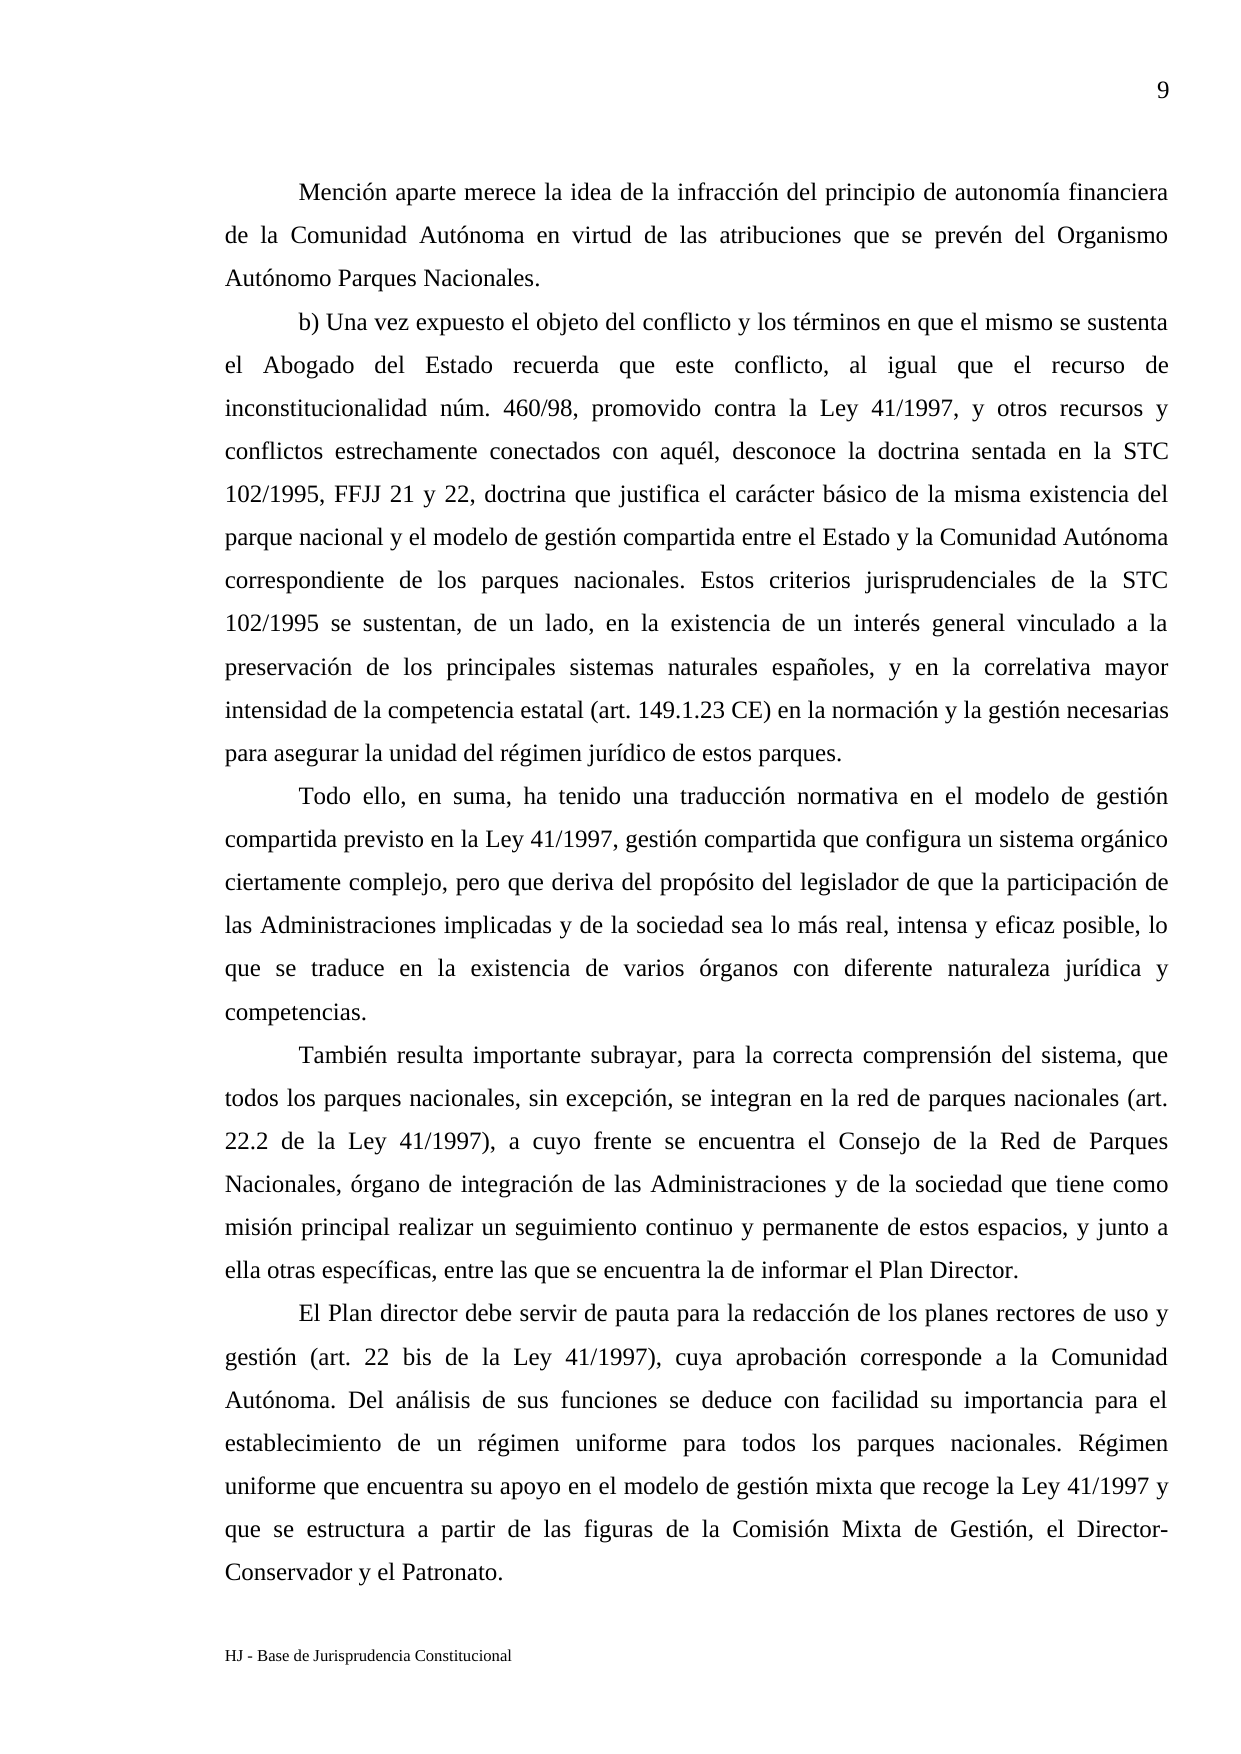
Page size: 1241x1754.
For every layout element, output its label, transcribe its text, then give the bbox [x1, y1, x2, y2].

text b) Una vez expuesto el objeto del conflicto y los términos en que el mismo se sustenta el Abogado del Estado recuerda que este conflicto, al igual que el recurso de inconstitucionalidad núm. 460/98, promovido contra la Ley 41/1997, y otros recursos y conflictos estrechamente conectados con aquél, desconoce la doctrina sentada en la STC 102/1995, FFJJ 21 y 22, doctrina que justifica el carácter básico de la misma existencia del parque nacional y el modelo de gestión compartida entre el Estado y la Comunidad Autónoma correspondiente de los parques nacionales. Estos criterios jurisprudenciales de la STC 102/1995 se sustentan, de un lado, en la existencia de un interés general vinculado a la preservación de los principales sistemas naturales españoles, y en la correlativa mayor intensidad de la competencia estatal (art. 149.1.23 CE) en la normación y la gestión necesarias para asegurar la unidad del régimen jurídico de estos parques. [224, 307, 1169, 767]
text Todo ello, en suma, ha tenido una traducción normativa en el modelo de gestión compartida previsto en la Ley 41/1997, gestión compartida que configura un sistema orgánico ciertamente complejo, pero que deriva del propósito del legislador de que la participación de las Administraciones implicadas y de la sociedad sea lo más real, intensa y eficaz posible, lo que se traduce en la existencia de varios órganos con diferente naturaleza jurídica y competencias. [224, 781, 1169, 1025]
text También resulta importante subrayar, para la correcta comprensión del sistema, que todos los parques nacionales, sin excepción, se integran en la red de parques nacionales (art. 22.2 de la Ley 41/1997), a cuyo frente se encuentra el Consejo de la Red de Parques Nacionales, órgano de integración de las Administraciones y de la sociedad que tiene como misión principal realizar un seguimiento continuo y permanente de estos espacios, y junto a ella otras específicas, entre las que se encuentra la de informar el Plan Director. [224, 1040, 1169, 1284]
text El Plan director debe servir de pauta para la redacción de los planes rectores de uso y gestión (art. 22 bis de la Ley 41/1997), cuya aprobación corresponde a la Comunidad Autónoma. Del análisis de sus funciones se deduce con facilidad su importancia para el establecimiento de un régimen uniforme para todos los parques nacionales. Régimen uniforme que encuentra su apoyo en el modelo de gestión mixta que recoge la Ley 41/1997 y que se estructura a partir de las figuras de la Comisión Mixta de Gestión, el Director-Conservador y el Patronato. [224, 1298, 1169, 1586]
text Mención aparte merece la idea de la infracción del principio de autonomía financiera de la Comunidad Autónoma en virtud de las atribuciones que se prevén del Organismo Autónomo Parques Nacionales. [224, 177, 1169, 292]
